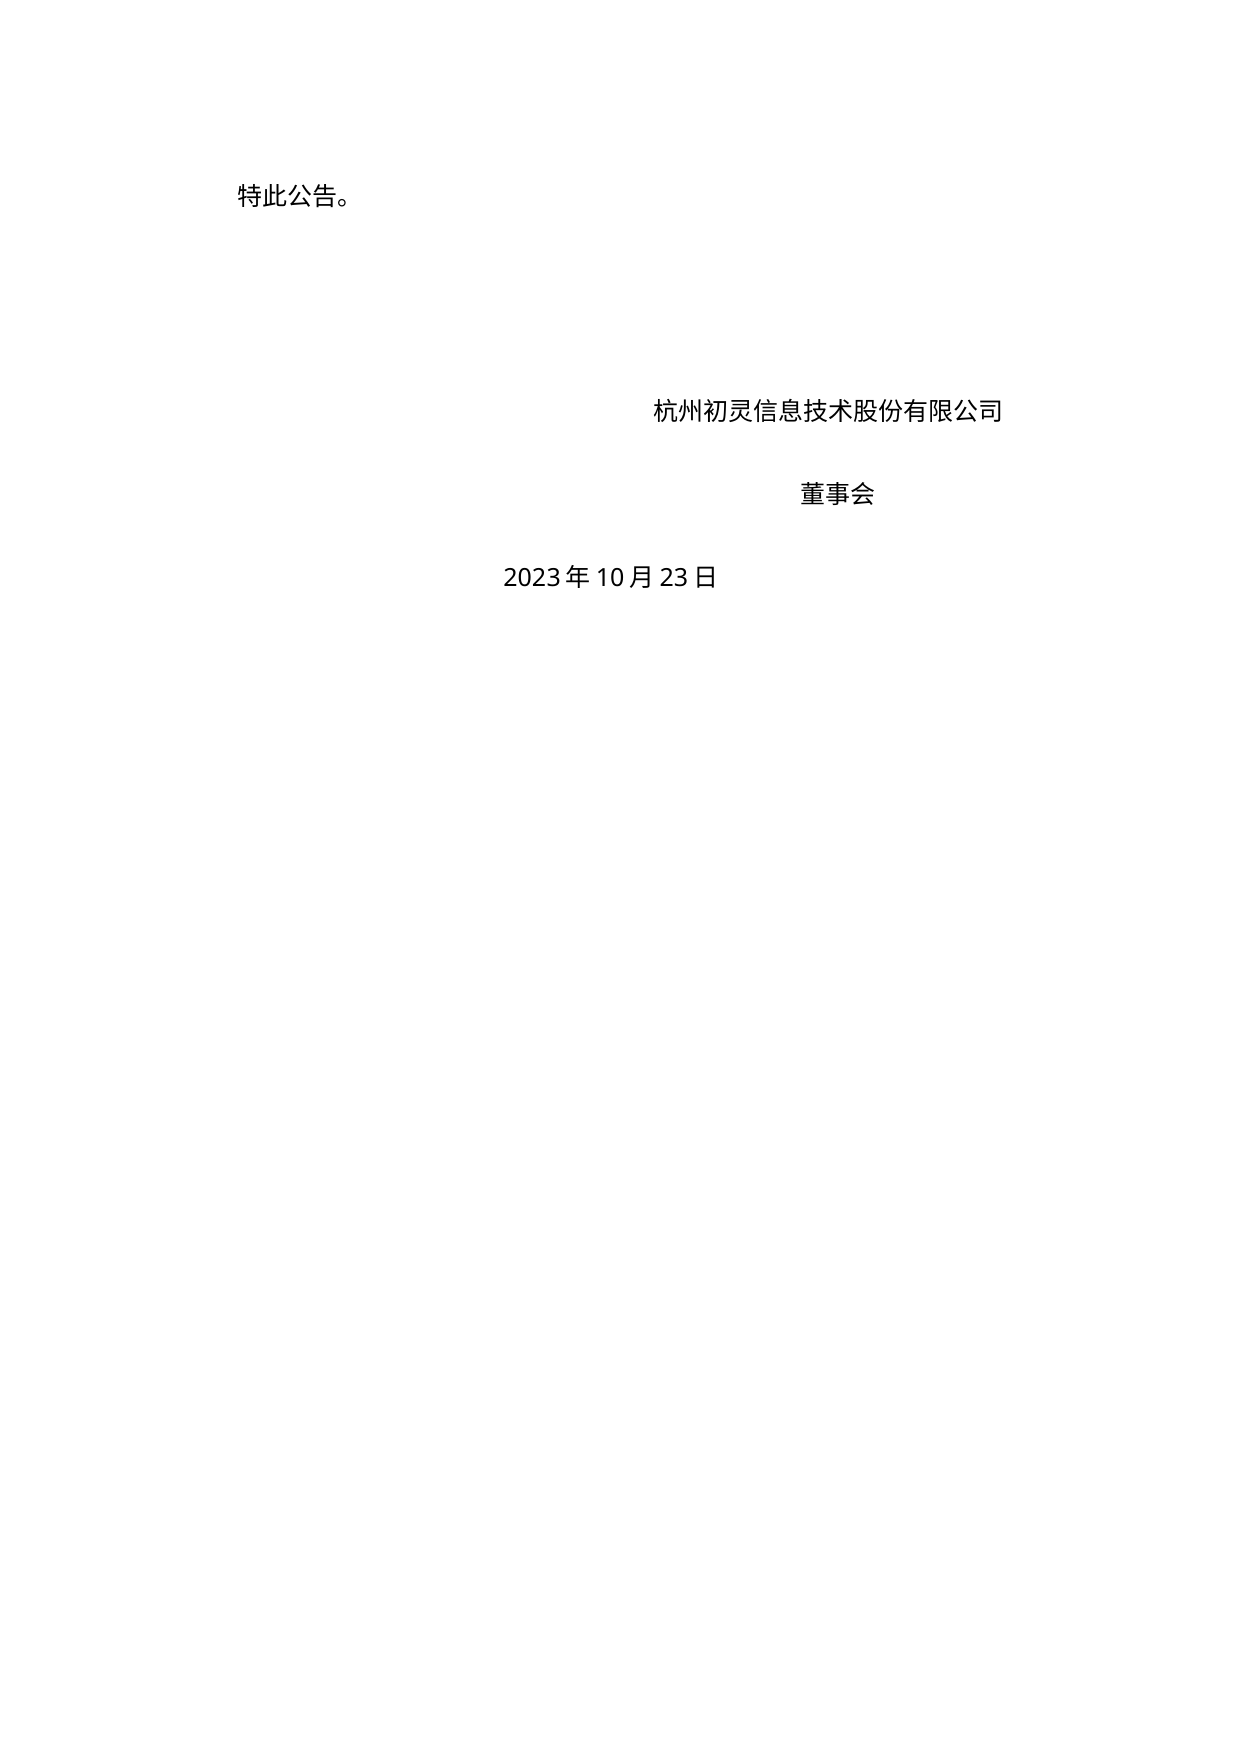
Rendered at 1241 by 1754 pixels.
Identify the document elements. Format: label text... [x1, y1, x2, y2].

text 2023年10月23日 [187, 543, 1053, 608]
text 董事会 [187, 460, 1053, 525]
text 特此公告。 [187, 162, 1053, 227]
text 杭州初灵信息技术股份有限公司 [187, 377, 1003, 442]
